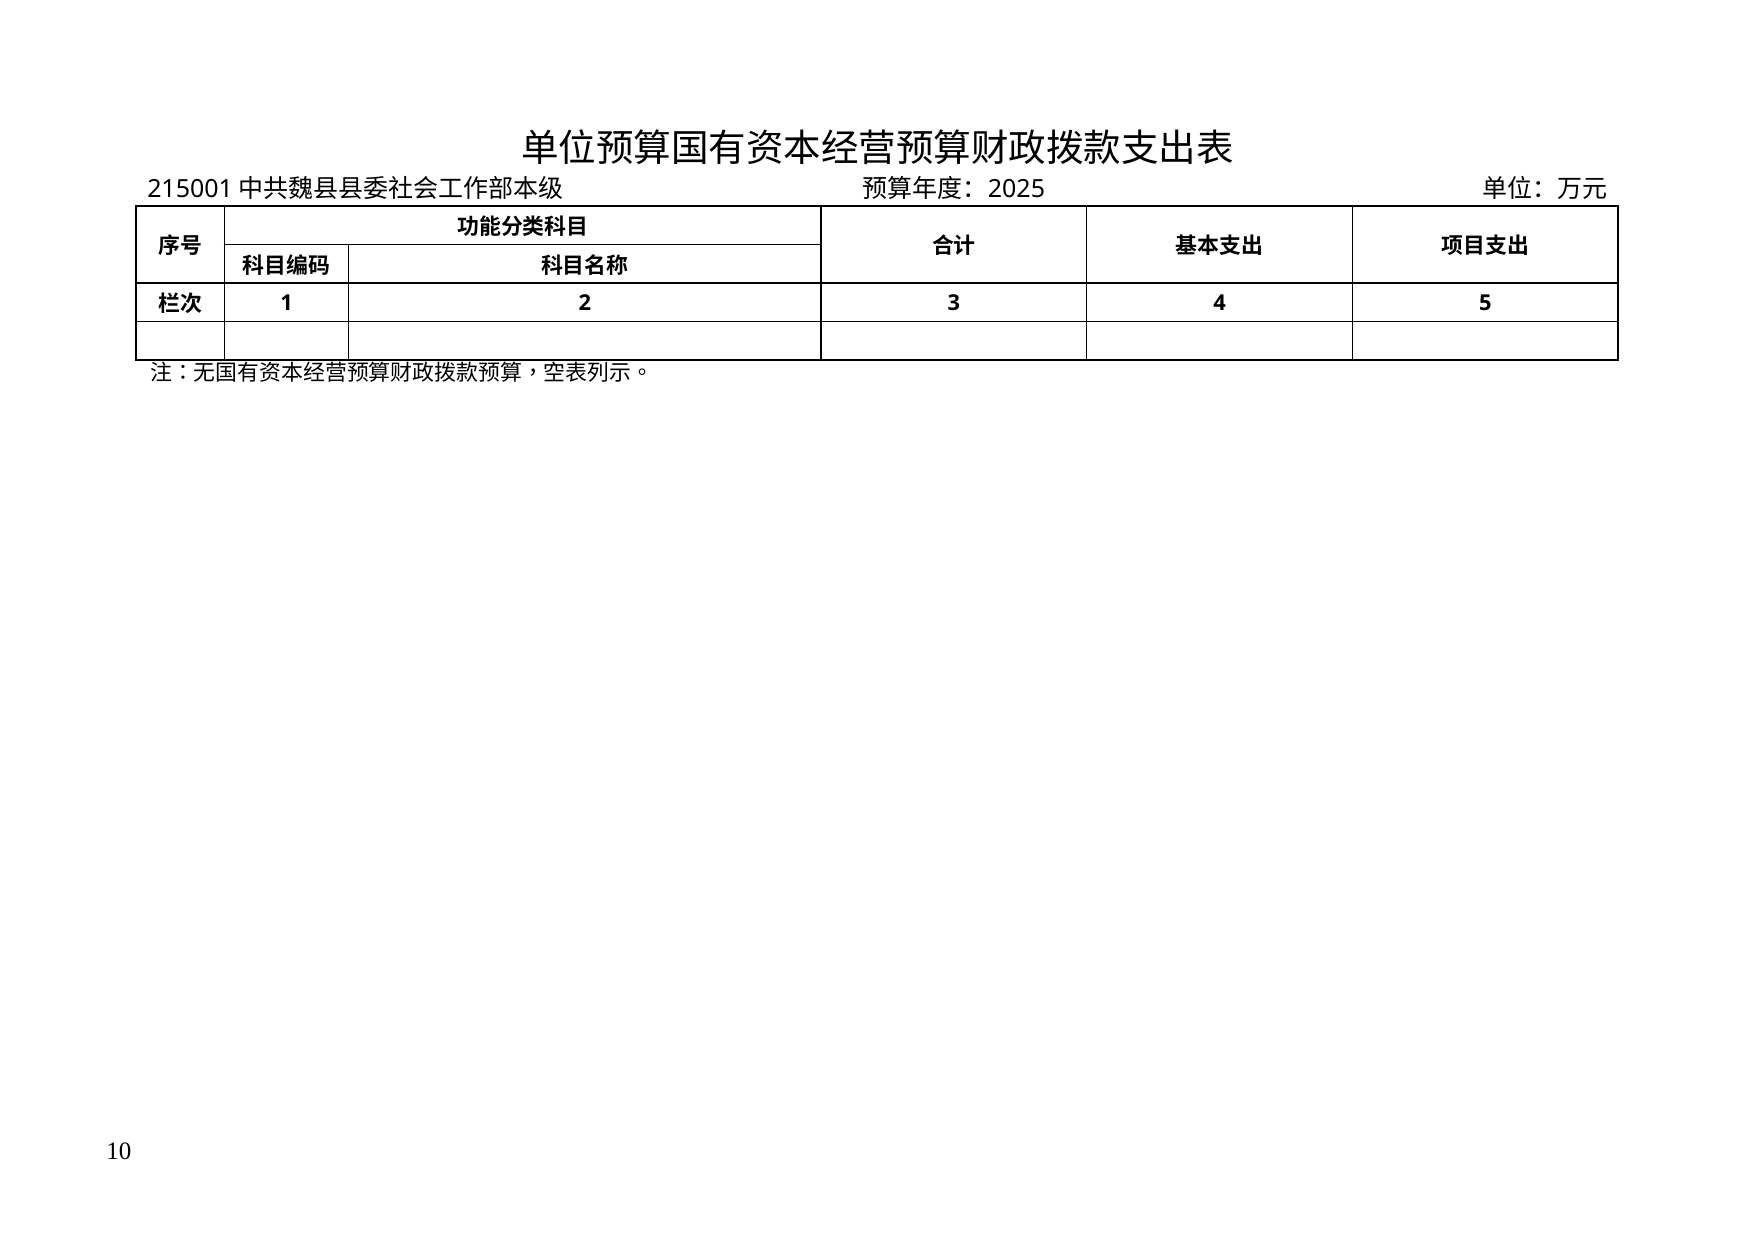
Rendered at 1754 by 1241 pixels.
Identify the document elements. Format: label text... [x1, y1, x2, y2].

table_cell 栏次 [137, 284, 224, 321]
table_header 215001中共魏县县委社会工作部本级 [137, 168, 820, 205]
table_cell 序号 [137, 207, 224, 282]
table_cell 1 [225, 284, 348, 321]
table_header 预算年度：2025 [822, 168, 1086, 205]
table_header 单位：万元 [1087, 168, 1617, 205]
table_cell [1353, 322, 1617, 359]
table_cell 3 [822, 284, 1086, 321]
table_cell 科目编码 [225, 245, 348, 282]
table_cell 5 [1353, 284, 1617, 321]
table_cell 2 [349, 284, 820, 321]
text 单位预算国有资本经营预算财政拨款支出表 [106, 142, 1648, 167]
table_cell 4 [1087, 284, 1352, 321]
table_cell 功能分类科目 [225, 207, 820, 244]
text 注：无国有资本经营预算财政拨款预算，空表列示。 [106, 361, 1648, 386]
table_cell [225, 322, 348, 359]
table_cell [349, 322, 820, 359]
table_cell [137, 322, 224, 359]
table_cell 科目名称 [349, 245, 820, 282]
table_cell 基本支出 [1087, 207, 1352, 282]
table_cell 合计 [822, 207, 1086, 282]
table_cell 项目支出 [1353, 207, 1617, 282]
table_cell [822, 322, 1086, 359]
table_cell [1087, 322, 1352, 359]
